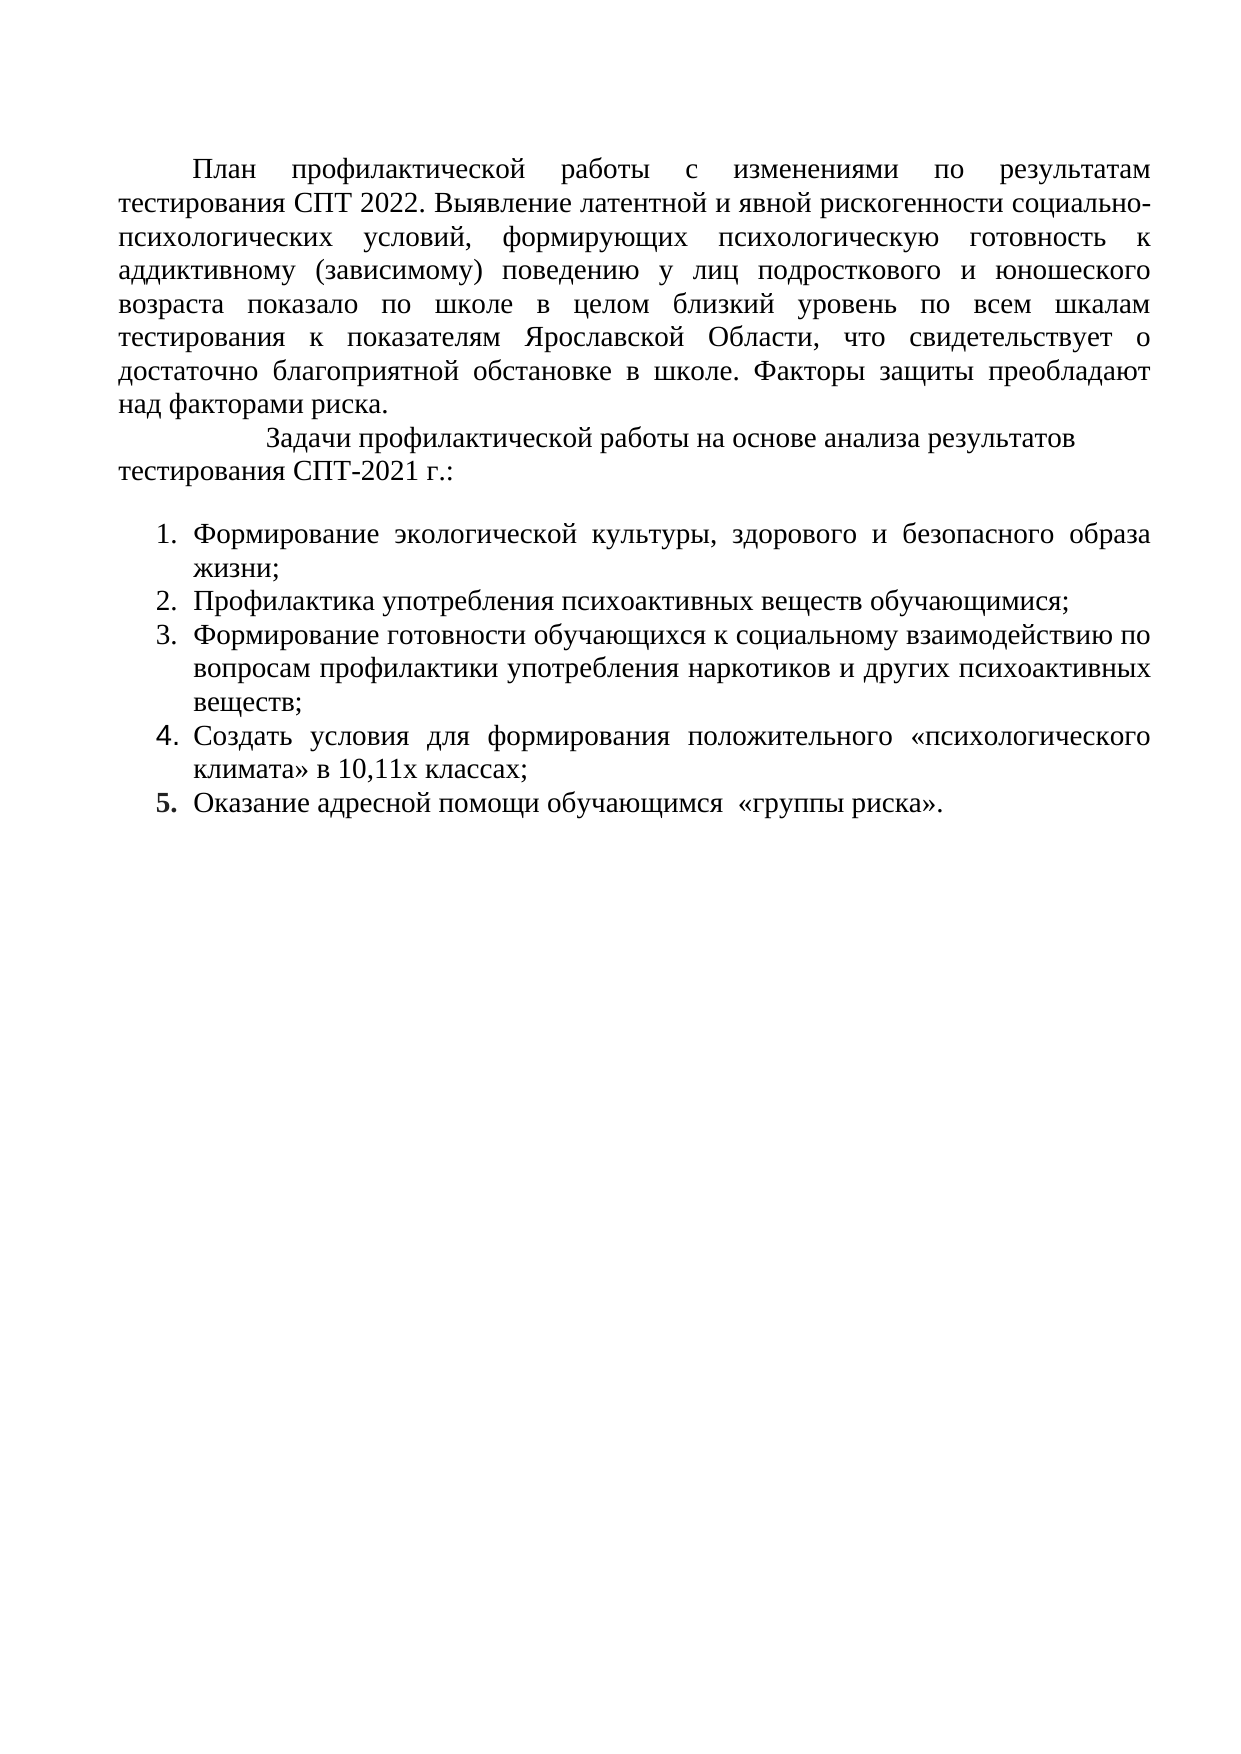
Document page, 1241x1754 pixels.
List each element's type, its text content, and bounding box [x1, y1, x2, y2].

list Оказание адресной помощи обучающимся «группы риска». [156, 785, 1152, 818]
text План профилактической работы с изменениями по результатам тестирования СПТ 2022. Выявление латентной и явной рискогенности социально-психологических условий, формирующих психологическую готовность к аддиктивному (зависимому) поведению у лиц подросткового и юношеского возраста показало по школе в целом близкий уровень по всем шкалам тестирования к показателям Ярославской Области, что свидетельствует о достаточно благоприятной обстановке в школе. Факторы защиты преобладают над факторами риска. [118, 152, 1152, 420]
list Создать условия для формирования положительного «психологического климата» в 10,11х классах; [156, 717, 1152, 785]
list Профилактика употребления психоактивных веществ обучающимися; [156, 583, 1152, 617]
list Формирование готовности обучающихся к социальному взаимодействию по вопросам профилактики употребления наркотиков и других психоактивных веществ; [156, 617, 1152, 717]
list Формирование экологической культуры, здорового и безопасного образа жизни; [156, 516, 1152, 583]
text Задачи профилактической работы на основе анализа результатов тестирования СПТ-2021 г.: [118, 420, 1152, 487]
